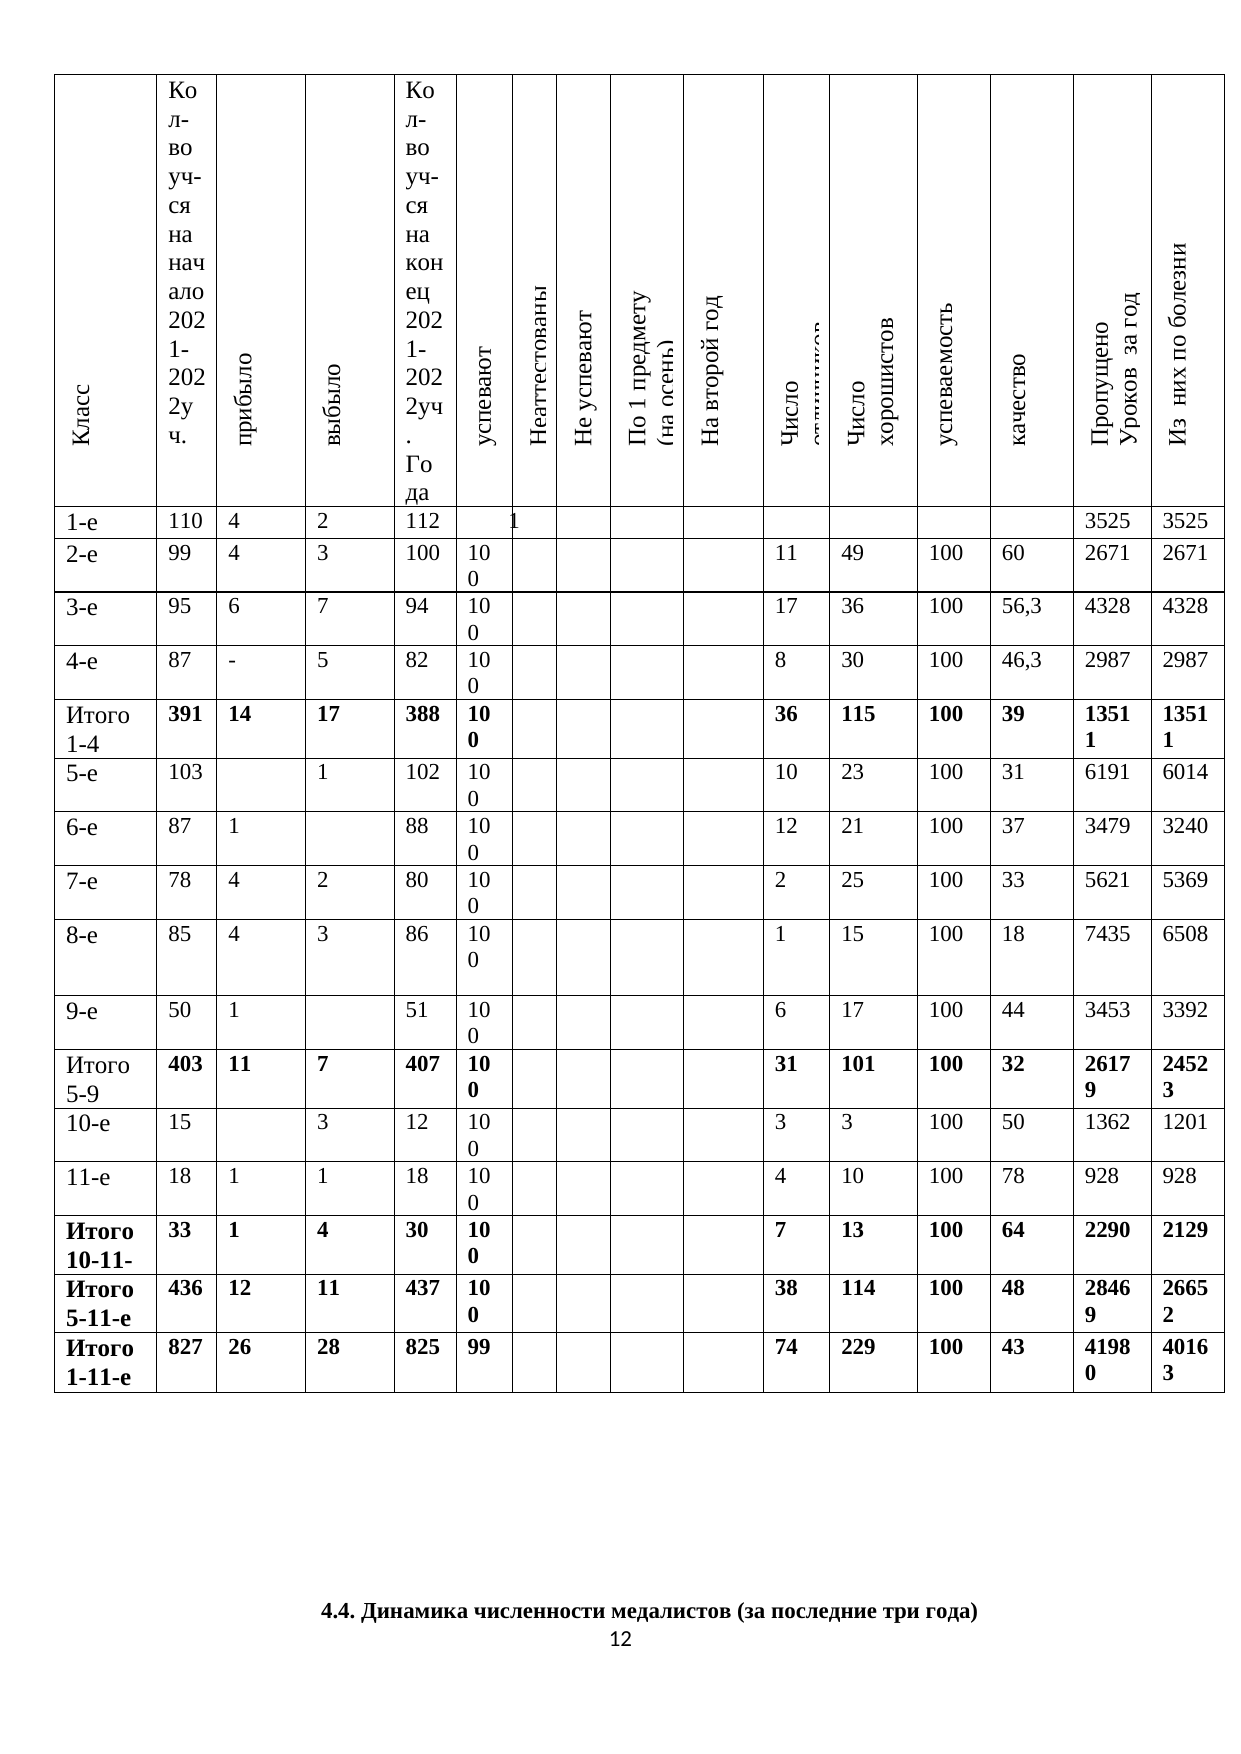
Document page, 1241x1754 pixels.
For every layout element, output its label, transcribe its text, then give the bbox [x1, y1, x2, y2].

table_header выбыло [306, 75, 394, 506]
table_cell [611, 1216, 683, 1273]
table_cell Итого 5-9 [55, 1050, 156, 1107]
table_cell 51 [395, 996, 456, 1049]
table_cell 12 [764, 812, 829, 865]
table_cell [611, 700, 683, 757]
table_cell 4 [306, 1216, 394, 1273]
table_cell 78 [991, 1162, 1073, 1215]
table_cell 36 [764, 700, 829, 757]
table_cell 100 [457, 812, 512, 865]
table_cell 85 [157, 920, 216, 995]
table_cell [557, 1333, 610, 1392]
table_cell 50 [157, 996, 216, 1049]
table_cell 82 [395, 646, 456, 699]
table_cell 88 [395, 812, 456, 865]
table_cell 1 [457, 507, 512, 538]
table_cell 17 [764, 593, 829, 645]
table_cell [557, 1050, 610, 1107]
table_cell 23 [830, 759, 917, 811]
table_cell [611, 1162, 683, 1215]
table_cell [611, 812, 683, 865]
table_cell 36 [830, 593, 917, 645]
table_cell 7 [764, 1216, 829, 1273]
table_cell 7435 [1074, 920, 1151, 995]
table_cell [611, 1333, 683, 1392]
table_cell [217, 759, 305, 811]
table_cell 1 [306, 1162, 394, 1215]
table_cell [684, 996, 763, 1049]
table_cell 87 [157, 812, 216, 865]
table_cell 4 [217, 507, 305, 538]
table_cell 11 [306, 1275, 394, 1332]
table_cell 13 [830, 1216, 917, 1273]
table_cell 11-е [55, 1162, 156, 1215]
table_cell 100 [457, 1162, 512, 1215]
table_header Число хорошистов [830, 75, 917, 506]
table_cell 100 [457, 1109, 512, 1161]
table_cell 31 [764, 1050, 829, 1107]
table_header По 1 предмету (на осень) [611, 75, 683, 506]
table_cell 10-е [55, 1109, 156, 1161]
table_cell 100 [918, 996, 990, 1049]
table_cell 4-е [55, 646, 156, 699]
table_cell 41980 [1074, 1333, 1151, 1392]
table_cell [611, 539, 683, 591]
table_cell 28 [306, 1333, 394, 1392]
table_cell 1201 [1152, 1109, 1224, 1161]
table_cell [764, 507, 829, 538]
table_cell 3525 [1074, 507, 1151, 538]
table_cell [611, 507, 683, 538]
table_cell 50 [991, 1109, 1073, 1161]
table_header Кол-во уч-ся на начало 2021-2022уч. [157, 75, 216, 506]
table_cell 14 [217, 700, 305, 757]
table_cell 2 [764, 866, 829, 919]
table_cell [513, 996, 556, 1049]
table_cell 100 [918, 759, 990, 811]
table_cell 8-е [55, 920, 156, 995]
table_cell [513, 1275, 556, 1332]
table_cell 110 [157, 507, 216, 538]
table_cell Итого 1-11-е [55, 1333, 156, 1392]
table_cell 1 [217, 1216, 305, 1273]
table_cell 95 [157, 593, 216, 645]
table_cell 94 [395, 593, 456, 645]
table_cell [306, 996, 394, 1049]
table_cell 1-е [55, 507, 156, 538]
table_header Пропущено Уроков за год [1074, 75, 1151, 506]
table_cell 100 [457, 700, 512, 757]
table_cell 2987 [1152, 646, 1224, 699]
table_cell 4328 [1152, 593, 1224, 645]
table_cell 388 [395, 700, 456, 757]
table_cell 100 [918, 593, 990, 645]
table_cell 407 [395, 1050, 456, 1107]
table_cell [513, 700, 556, 757]
table_cell 2 [306, 507, 394, 538]
table_cell Итого 5-11-е [55, 1275, 156, 1332]
table_cell 17 [306, 700, 394, 757]
table_cell 32 [991, 1050, 1073, 1107]
table_cell 391 [157, 700, 216, 757]
table_cell 1 [217, 996, 305, 1049]
table_cell 4 [217, 866, 305, 919]
table_cell 31 [991, 759, 1073, 811]
table_cell 4 [764, 1162, 829, 1215]
table_cell 3525 [1152, 507, 1224, 538]
table_cell 100 [918, 920, 990, 995]
table_cell [684, 1050, 763, 1107]
table_cell 30 [395, 1216, 456, 1273]
table_cell 86 [395, 920, 456, 995]
table_cell 15 [157, 1109, 216, 1161]
table_cell [513, 1109, 556, 1161]
table_cell 3392 [1152, 996, 1224, 1049]
table_header прибыло [217, 75, 305, 506]
table_cell [684, 646, 763, 699]
table_cell 1 [217, 1162, 305, 1215]
table_header успеваемость [918, 75, 990, 506]
table_cell 5 [306, 646, 394, 699]
table_cell 38 [764, 1275, 829, 1332]
table_cell 21 [830, 812, 917, 865]
table_header Кол-во уч-ся на конец 2021-2022уч. Года [395, 75, 456, 506]
table_cell 10 [830, 1162, 917, 1215]
table_header Неаттестованы [513, 75, 556, 506]
table_cell [611, 1050, 683, 1107]
table_cell [557, 700, 610, 757]
table_cell 100 [457, 1275, 512, 1332]
table_cell [513, 593, 556, 645]
table_cell 24523 [1152, 1050, 1224, 1107]
table_cell 13511 [1152, 700, 1224, 757]
table_cell 100 [918, 646, 990, 699]
table_header Из них по болезни [1152, 75, 1224, 506]
table_cell [684, 920, 763, 995]
table_cell [684, 700, 763, 757]
table_cell 101 [830, 1050, 917, 1107]
table_cell 100 [918, 1162, 990, 1215]
table_cell 100 [918, 700, 990, 757]
table_cell [611, 920, 683, 995]
table_cell 100 [918, 1109, 990, 1161]
table_cell 48 [991, 1275, 1073, 1332]
table_header успевают [457, 75, 512, 506]
table_cell 60 [991, 539, 1073, 591]
table_cell 100 [918, 866, 990, 919]
table_cell [513, 1333, 556, 1392]
table_cell 49 [830, 539, 917, 591]
table_cell 229 [830, 1333, 917, 1392]
table_cell 37 [991, 812, 1073, 865]
table_cell [557, 1162, 610, 1215]
table_cell 6 [217, 593, 305, 645]
table_cell 99 [457, 1333, 512, 1392]
table_cell 4 [217, 920, 305, 995]
table_cell 928 [1152, 1162, 1224, 1215]
table_cell [557, 1109, 610, 1161]
table_cell 103 [157, 759, 216, 811]
table_cell 11 [764, 539, 829, 591]
table_cell - [217, 646, 305, 699]
table_cell 114 [830, 1275, 917, 1332]
table_header На второй год [684, 75, 763, 506]
table_cell [611, 1109, 683, 1161]
table_cell 18 [157, 1162, 216, 1215]
table_cell [557, 996, 610, 1049]
table_cell 7 [306, 1050, 394, 1107]
table_cell 1362 [1074, 1109, 1151, 1161]
table_header Не успевают [557, 75, 610, 506]
table_cell 74 [764, 1333, 829, 1392]
table_cell 3453 [1074, 996, 1151, 1049]
table_cell [611, 646, 683, 699]
table_cell Итого 1-4 [55, 700, 156, 757]
table_cell 825 [395, 1333, 456, 1392]
table_cell 8 [764, 646, 829, 699]
table_cell [306, 812, 394, 865]
table_cell 6-е [55, 812, 156, 865]
table_cell 3 [764, 1109, 829, 1161]
table_header качество [991, 75, 1073, 506]
table_cell 15 [830, 920, 917, 995]
table_cell 100 [918, 1333, 990, 1392]
table_cell 99 [157, 539, 216, 591]
table_cell [611, 996, 683, 1049]
table_cell [918, 507, 990, 538]
table_cell [830, 507, 917, 538]
table_cell 2-е [55, 539, 156, 591]
table_cell 28469 [1074, 1275, 1151, 1332]
table_cell [684, 812, 763, 865]
table_cell 6014 [1152, 759, 1224, 811]
table_cell 1 [217, 812, 305, 865]
table_cell 100 [457, 646, 512, 699]
table_cell 30 [830, 646, 917, 699]
table_cell 18 [991, 920, 1073, 995]
table_cell 3 [306, 1109, 394, 1161]
table_cell 11 [217, 1050, 305, 1107]
table_cell [991, 507, 1073, 538]
table_cell 40163 [1152, 1333, 1224, 1392]
table_cell 100 [918, 1216, 990, 1273]
table_cell [557, 539, 610, 591]
table_cell 100 [457, 920, 512, 995]
table_cell 1 [306, 759, 394, 811]
table_cell 3479 [1074, 812, 1151, 865]
table_cell 100 [918, 539, 990, 591]
table_cell [557, 1275, 610, 1332]
table_cell 1 [764, 920, 829, 995]
table_cell [557, 507, 610, 538]
table_cell 43 [991, 1333, 1073, 1392]
table_cell [513, 866, 556, 919]
table_cell 100 [457, 996, 512, 1049]
table_cell 928 [1074, 1162, 1151, 1215]
table_cell 9-е [55, 996, 156, 1049]
table_header Число отличников [764, 75, 829, 506]
table_cell 100 [918, 1050, 990, 1107]
table_cell 3 [830, 1109, 917, 1161]
table_cell 3 [306, 539, 394, 591]
table_cell [684, 539, 763, 591]
table_cell 5621 [1074, 866, 1151, 919]
table_cell [611, 759, 683, 811]
table_cell 25 [830, 866, 917, 919]
table_cell 7-е [55, 866, 156, 919]
table_cell [684, 1162, 763, 1215]
table_cell 80 [395, 866, 456, 919]
table_cell [611, 866, 683, 919]
table_cell 12 [395, 1109, 456, 1161]
table_cell 46,3 [991, 646, 1073, 699]
table_cell 100 [457, 593, 512, 645]
table_cell [684, 1333, 763, 1392]
table_cell 6508 [1152, 920, 1224, 995]
table_cell 17 [830, 996, 917, 1049]
table_cell [513, 507, 556, 538]
table_cell 115 [830, 700, 917, 757]
table_cell 33 [157, 1216, 216, 1273]
table_cell 100 [918, 1275, 990, 1332]
table_cell 112 [395, 507, 456, 538]
table_cell 4328 [1074, 593, 1151, 645]
table_header Класс [55, 75, 156, 506]
text 4.4. Динамика численности медалистов (за последние три года) [148, 1597, 1152, 1623]
table_cell Итого 10-11- [55, 1216, 156, 1273]
table_cell [684, 507, 763, 538]
table_cell [684, 759, 763, 811]
table_cell 2129 [1152, 1216, 1224, 1273]
table_cell 100 [457, 1216, 512, 1273]
table_cell 437 [395, 1275, 456, 1332]
table_cell 78 [157, 866, 216, 919]
table_cell 6191 [1074, 759, 1151, 811]
table_cell 2 [306, 866, 394, 919]
table_cell [557, 646, 610, 699]
table_cell [513, 920, 556, 995]
table_cell 87 [157, 646, 216, 699]
table_cell [557, 920, 610, 995]
table_cell 6 [764, 996, 829, 1049]
table_cell [557, 866, 610, 919]
table_cell 7 [306, 593, 394, 645]
table_cell [217, 1109, 305, 1161]
table_cell 5369 [1152, 866, 1224, 919]
table_cell 100 [457, 539, 512, 591]
table_cell [513, 1162, 556, 1215]
table_cell 827 [157, 1333, 216, 1392]
table_cell 64 [991, 1216, 1073, 1273]
table_cell [513, 759, 556, 811]
table_cell 3-е [55, 593, 156, 645]
table_cell 3 [306, 920, 394, 995]
table_cell 102 [395, 759, 456, 811]
table_cell [513, 812, 556, 865]
table_cell 2987 [1074, 646, 1151, 699]
table_cell [684, 866, 763, 919]
table_cell [611, 1275, 683, 1332]
table_cell 403 [157, 1050, 216, 1107]
table_cell 3240 [1152, 812, 1224, 865]
table_cell 2671 [1074, 539, 1151, 591]
table_cell 26179 [1074, 1050, 1151, 1107]
table_cell 5-е [55, 759, 156, 811]
table_cell 39 [991, 700, 1073, 757]
table_cell 100 [457, 1050, 512, 1107]
table_cell 4 [217, 539, 305, 591]
table_cell 100 [918, 812, 990, 865]
table_cell 10 [764, 759, 829, 811]
table_cell [684, 593, 763, 645]
table_cell [684, 1216, 763, 1273]
table_cell [513, 1050, 556, 1107]
table_cell 44 [991, 996, 1073, 1049]
table_cell 33 [991, 866, 1073, 919]
table_cell 56,3 [991, 593, 1073, 645]
table_cell [557, 593, 610, 645]
table_cell [557, 759, 610, 811]
table_cell [557, 1216, 610, 1273]
table_cell 13511 [1074, 700, 1151, 757]
table_cell 12 [217, 1275, 305, 1332]
table_cell [684, 1275, 763, 1332]
table_cell [513, 646, 556, 699]
table_cell [557, 812, 610, 865]
table_cell [611, 593, 683, 645]
table_cell 2290 [1074, 1216, 1151, 1273]
table_cell 100 [457, 866, 512, 919]
table_cell 436 [157, 1275, 216, 1332]
table_cell 18 [395, 1162, 456, 1215]
table_cell 26652 [1152, 1275, 1224, 1332]
table_cell [684, 1109, 763, 1161]
table_cell 100 [395, 539, 456, 591]
table_cell [513, 539, 556, 591]
table_cell 2671 [1152, 539, 1224, 591]
table_cell [513, 1216, 556, 1273]
table_cell 100 [457, 759, 512, 811]
table_cell 26 [217, 1333, 305, 1392]
